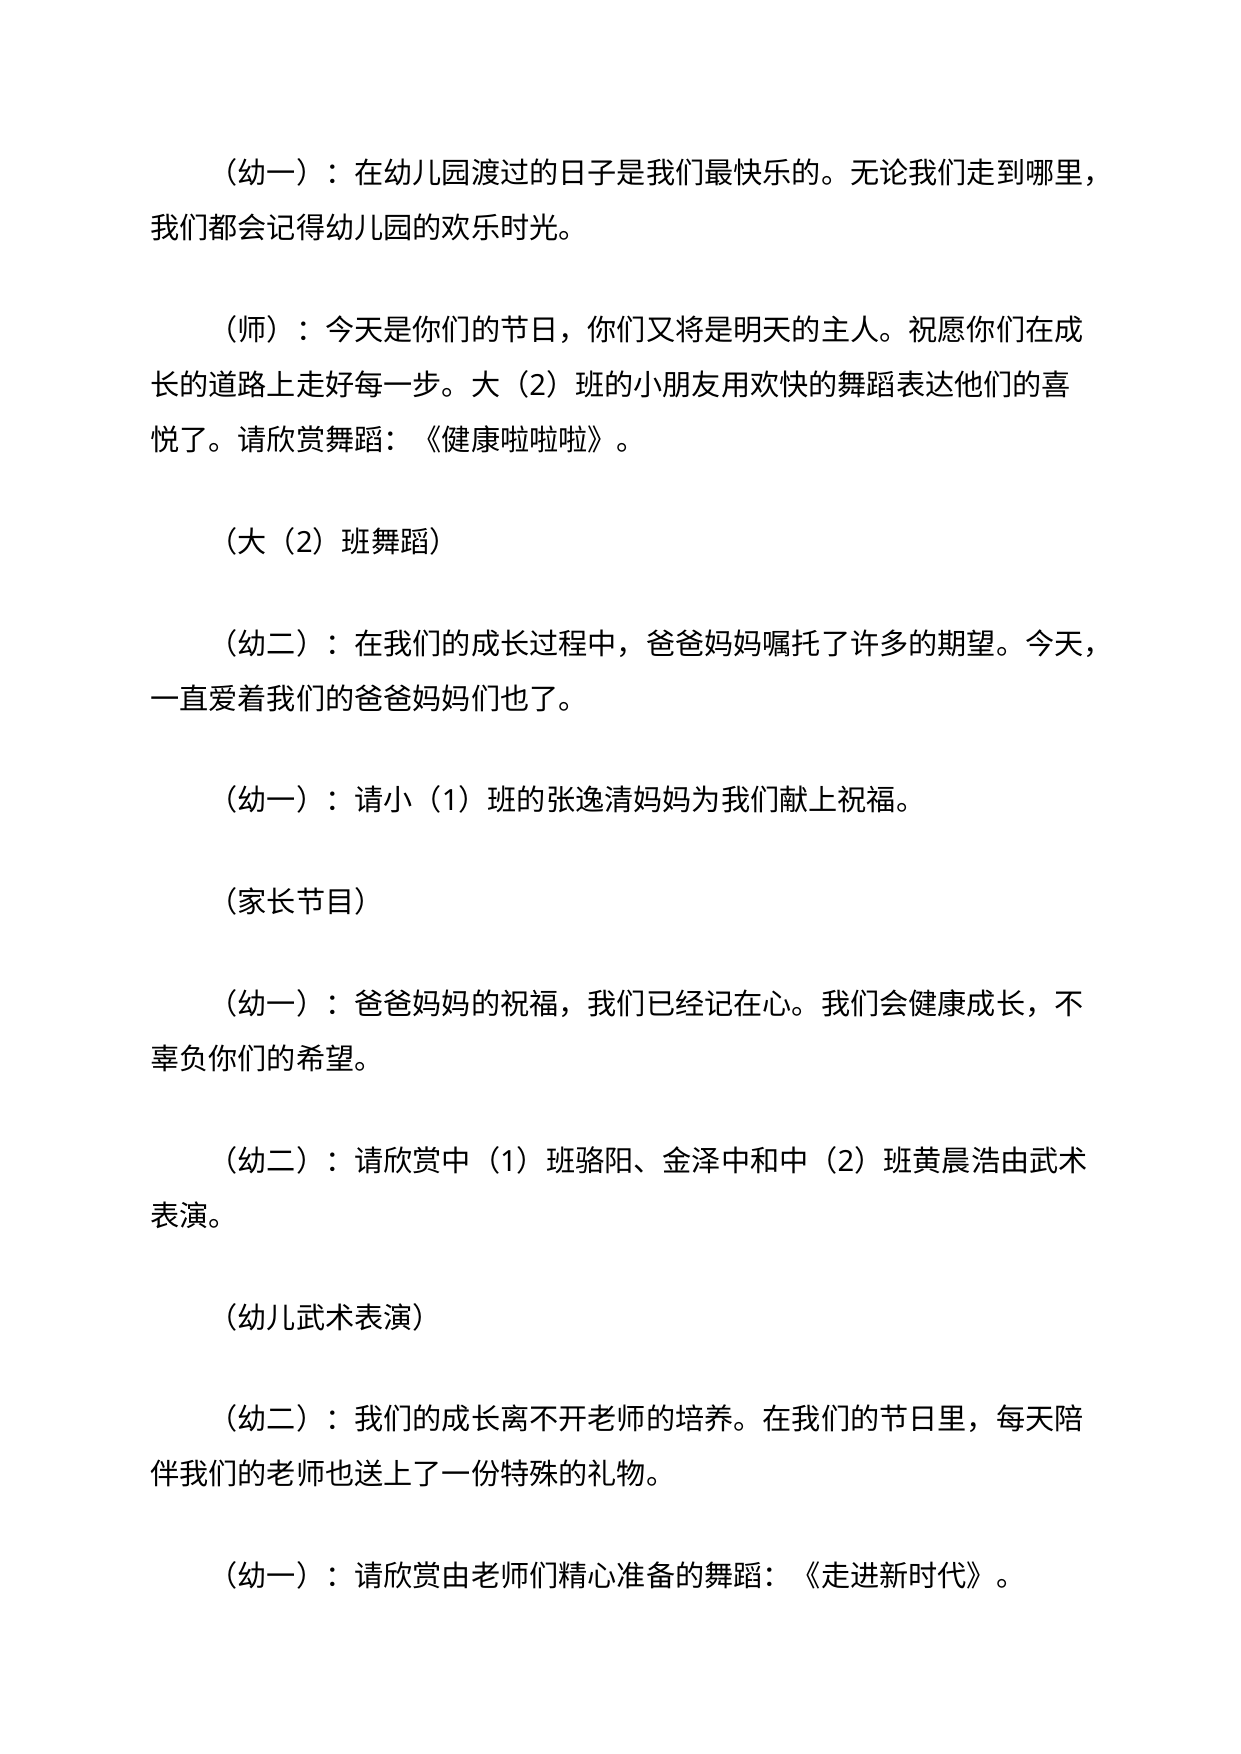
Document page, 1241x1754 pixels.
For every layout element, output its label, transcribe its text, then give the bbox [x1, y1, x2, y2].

text （幼一）：在幼儿园渡过的日子是我们最快乐的。无论我们走到哪里，我们都会记得幼儿园的欢乐时光。 [150, 150, 1090, 247]
text （大（2）班舞蹈） [150, 518, 1090, 561]
text （幼二）：在我们的成长过程中，爸爸妈妈嘱托了许多的期望。今天，一直爱着我们的爸爸妈妈们也了。 [150, 620, 1090, 717]
text （家长节目） [150, 879, 1090, 921]
text （幼儿武术表演） [150, 1294, 1090, 1336]
text （幼二）：我们的成长离不开老师的培养。在我们的节日里，每天陪伴我们的老师也送上了一份特殊的礼物。 [150, 1396, 1090, 1493]
text （师）：今天是你们的节日，你们又将是明天的主人。祝愿你们在成长的道路上走好每一步。大（2）班的小朋友用欢快的舞蹈表达他们的喜悦了。请欣赏舞蹈：《健康啦啦啦》。 [150, 307, 1090, 459]
text （幼一）：爸爸妈妈的祝福，我们已经记在心。我们会健康成长，不辜负你们的希望。 [150, 981, 1090, 1078]
text （幼一）：请小（1）班的张逸清妈妈为我们献上祝福。 [150, 777, 1090, 819]
text （幼二）：请欣赏中（1）班骆阳、金泽中和中（2）班黄晨浩由武术表演。 [150, 1137, 1090, 1235]
text （幼一）：请欣赏由老师们精心准备的舞蹈：《走进新时代》。 [150, 1553, 1090, 1595]
